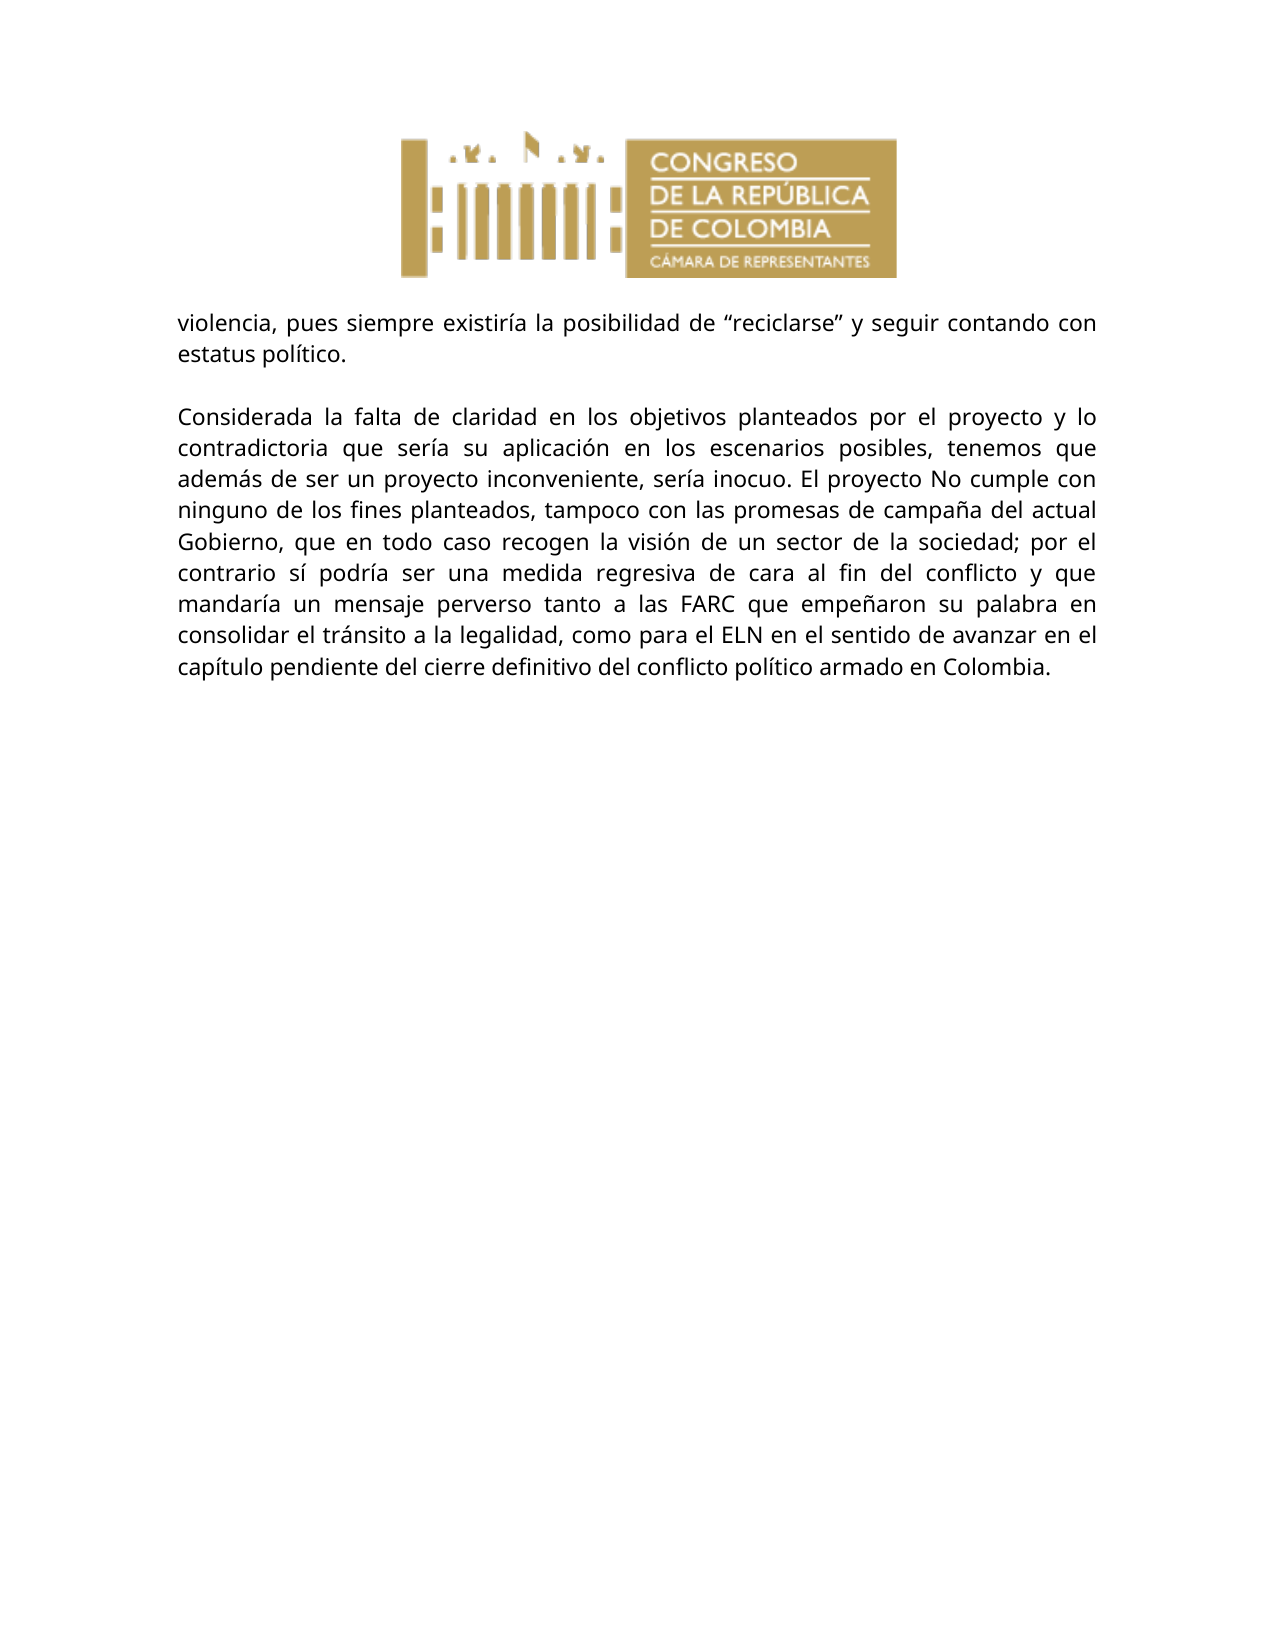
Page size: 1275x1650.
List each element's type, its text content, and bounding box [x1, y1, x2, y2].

text Considerada la falta de claridad en los objetivos planteados por el proyecto y lo contradictoria que sería su aplicación en los escenarios posibles, tenemos que además de ser un proyecto inconveniente, sería inocuo. El proyecto No cumple con ninguno de los fines planteados, tampoco con las promesas de campaña del actual Gobierno, que en todo caso recogen la visión de un sector de la sociedad; por el contrario sí podría ser una medida regresiva de cara al fin del conflicto y que mandaría un mensaje perverso tanto a las FARC que empeñaron su palabra en consolidar el tránsito a la legalidad, como para el ELN en el sentido de avanzar en el capítulo pendiente del cierre definitivo del conflicto político armado en Colombia. [177, 400, 1098, 682]
picture [401, 131, 897, 278]
